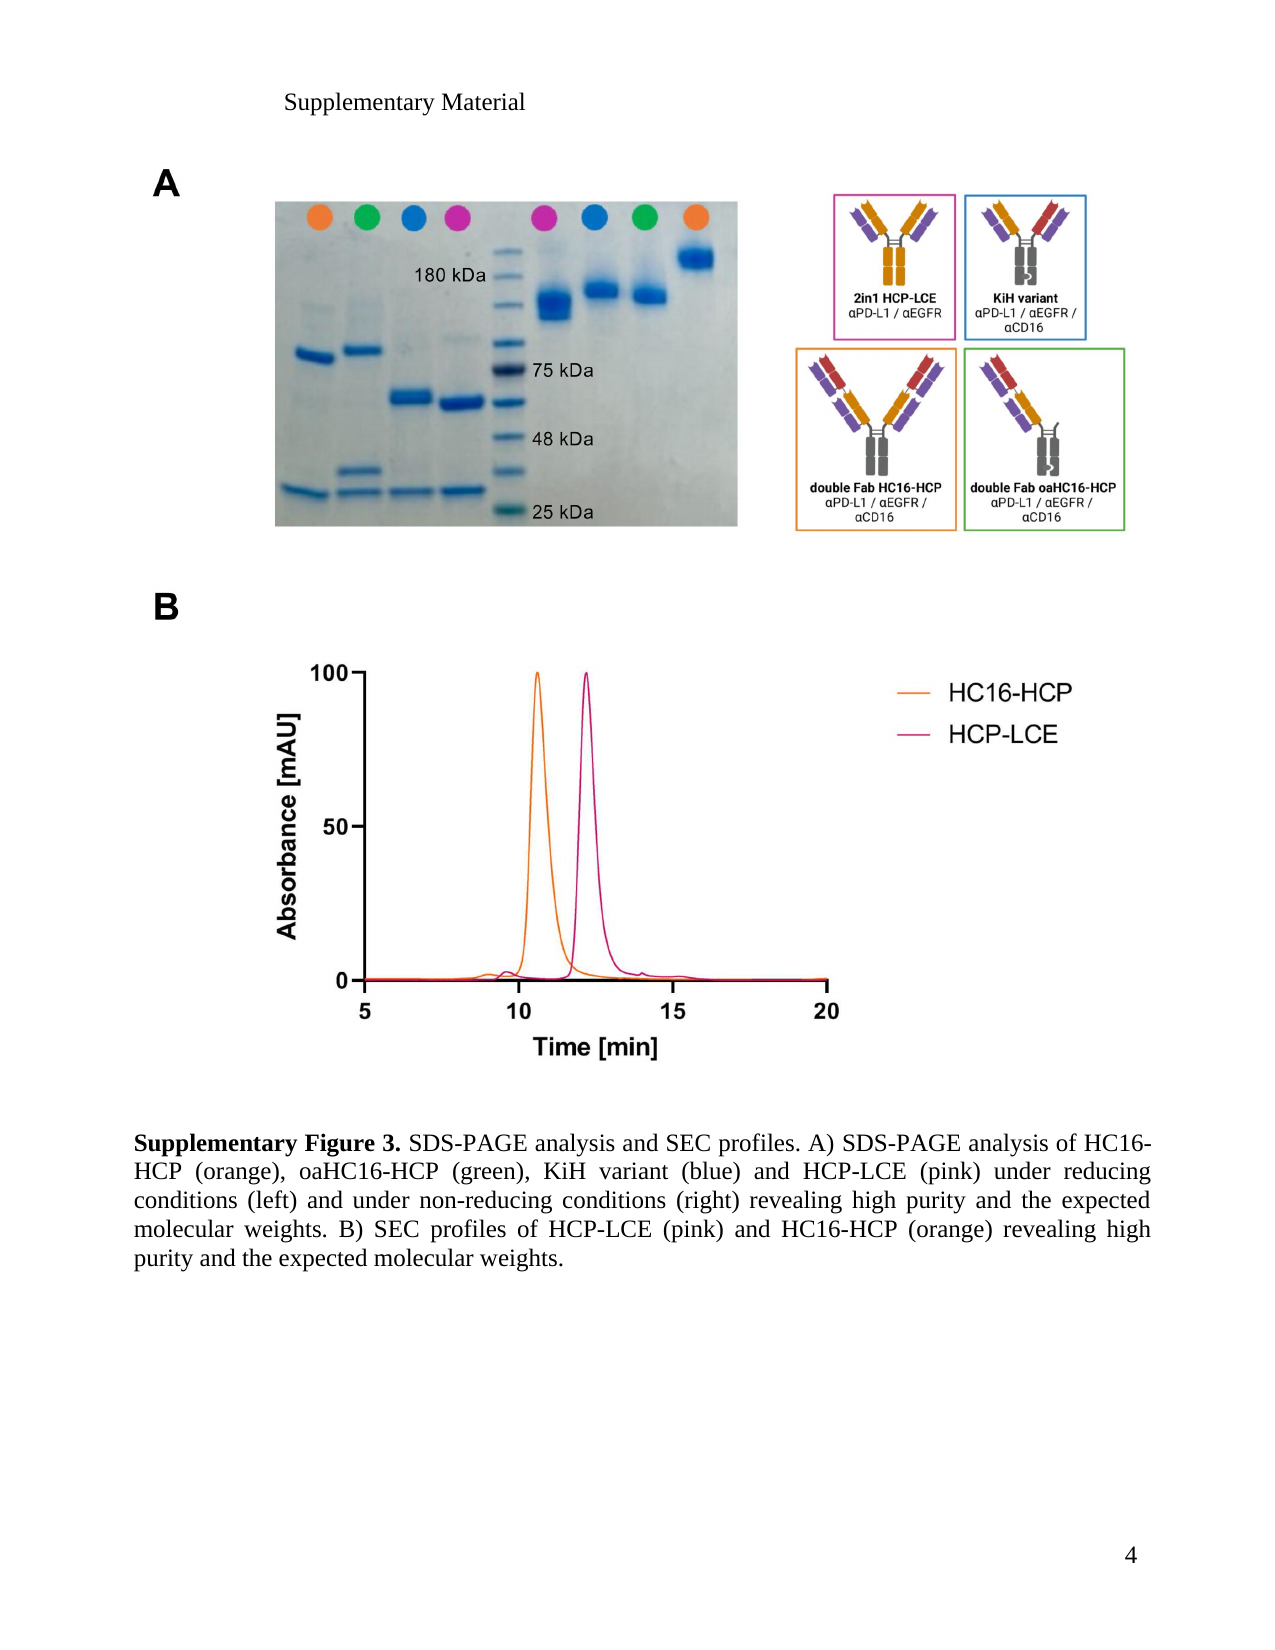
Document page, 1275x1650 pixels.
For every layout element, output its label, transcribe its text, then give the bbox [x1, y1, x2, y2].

picture [133, 141, 1152, 1103]
text Supplementary Figure 3. SDS-PAGE analysis and SEC profiles. A) SDS-PAGE analysis of HC16-HCP (orange), oaHC16-HCP (green), KiH variant (blue) and HCP-LCE (pink) under reducing conditions (left) and under non-reducing conditions (right) revealing high purity and the expected molecular weights. B) SEC profiles of HCP-LCE (pink) and HC16-HCP (orange) revealing high purity and the expected molecular weights. [133, 1128, 1152, 1271]
